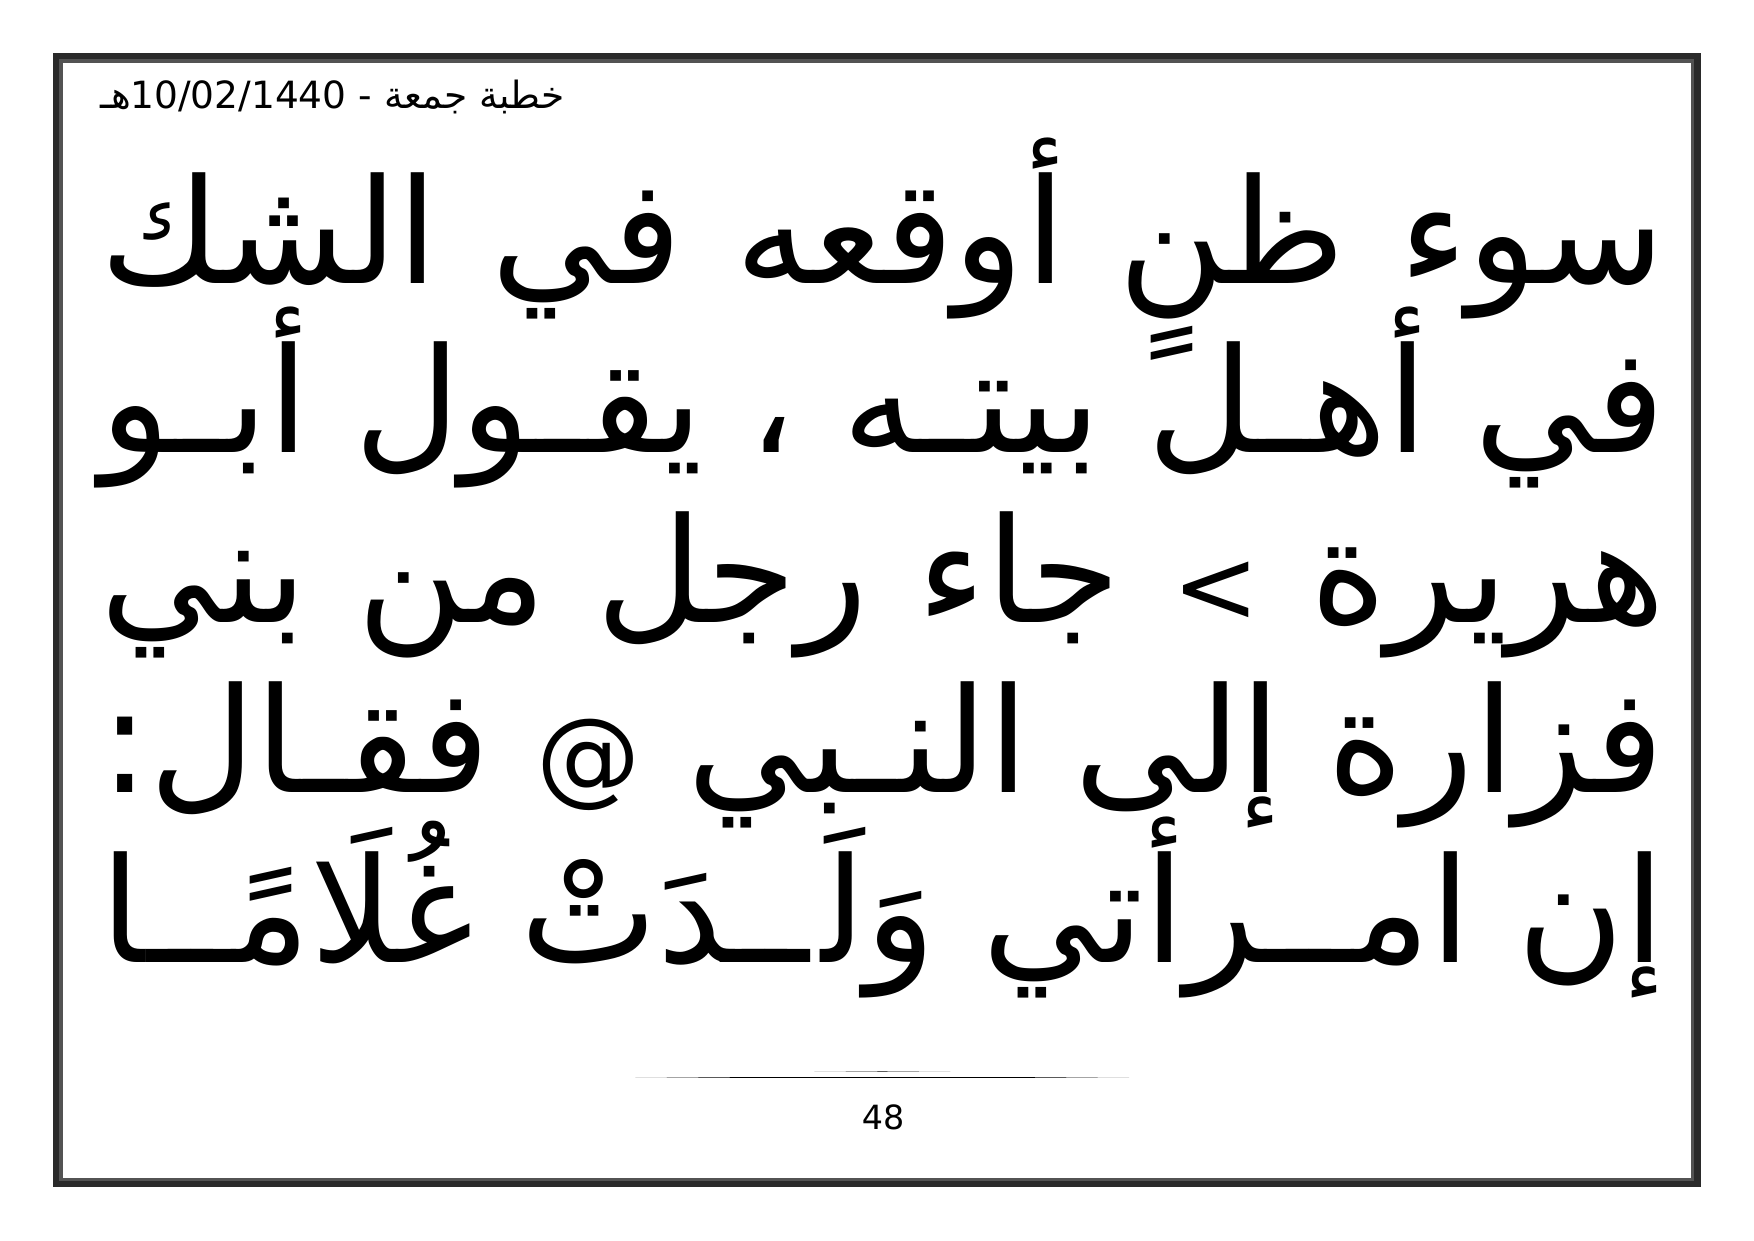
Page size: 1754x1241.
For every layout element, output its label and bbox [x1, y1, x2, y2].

text [100, 148, 1665, 997]
